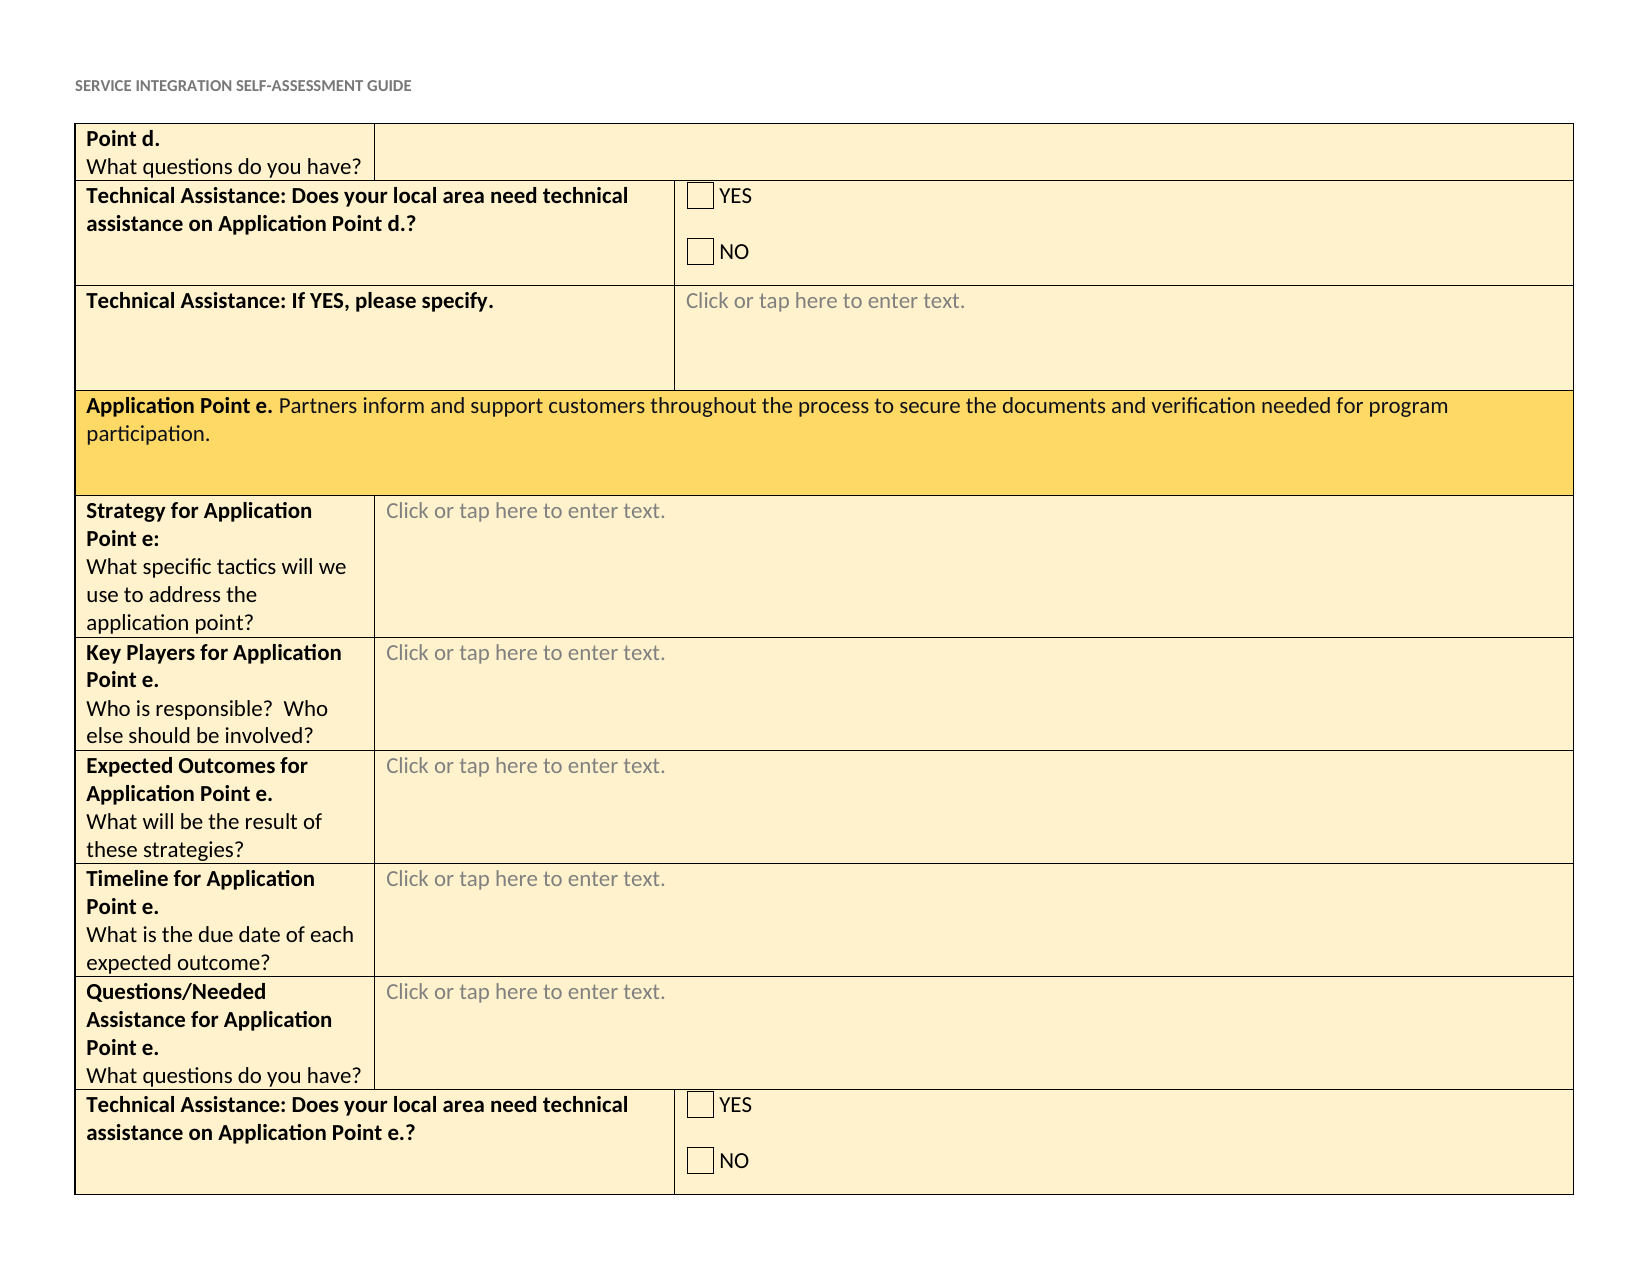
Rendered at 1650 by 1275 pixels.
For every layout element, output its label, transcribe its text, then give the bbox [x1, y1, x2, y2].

table_cell YES NO [675, 181, 1573, 285]
table_cell [375, 496, 1573, 637]
table_cell Technical Assistance: If YES, please specify. [76, 286, 674, 390]
table_cell YES NO [675, 1090, 1573, 1194]
table_cell [375, 864, 1573, 976]
table_cell Technical Assistance: Does your local area need technical assistance on Application Point e.? [76, 1090, 674, 1194]
table_cell Questions/Needed Assistance for Application Point e. What questions do you have? [76, 977, 374, 1089]
table_cell Expected Outcomes for Application Point e. What will be the result of these strategies? [76, 751, 374, 863]
table_cell [675, 286, 1573, 390]
table_cell Application Point e. Partners inform and support customers throughout the process to secure the documents and verification needed for program participation. [76, 391, 1573, 495]
table_cell Key Players for Application Point e. Who is responsible? Who else should be involved? [76, 638, 374, 750]
table_cell [375, 124, 1573, 180]
table_cell [375, 638, 1573, 750]
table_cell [76, 124, 374, 180]
table_cell [375, 977, 1573, 1089]
table_cell Strategy for Application Point e: What specific tactics will we use to address the application point? [76, 496, 374, 637]
table_cell Technical Assistance: Does your local area need technical assistance on Application Point d.? [76, 181, 674, 285]
table_cell Timeline for Application Point e. What is the due date of each expected outcome? [76, 864, 374, 976]
table_cell [375, 751, 1573, 863]
